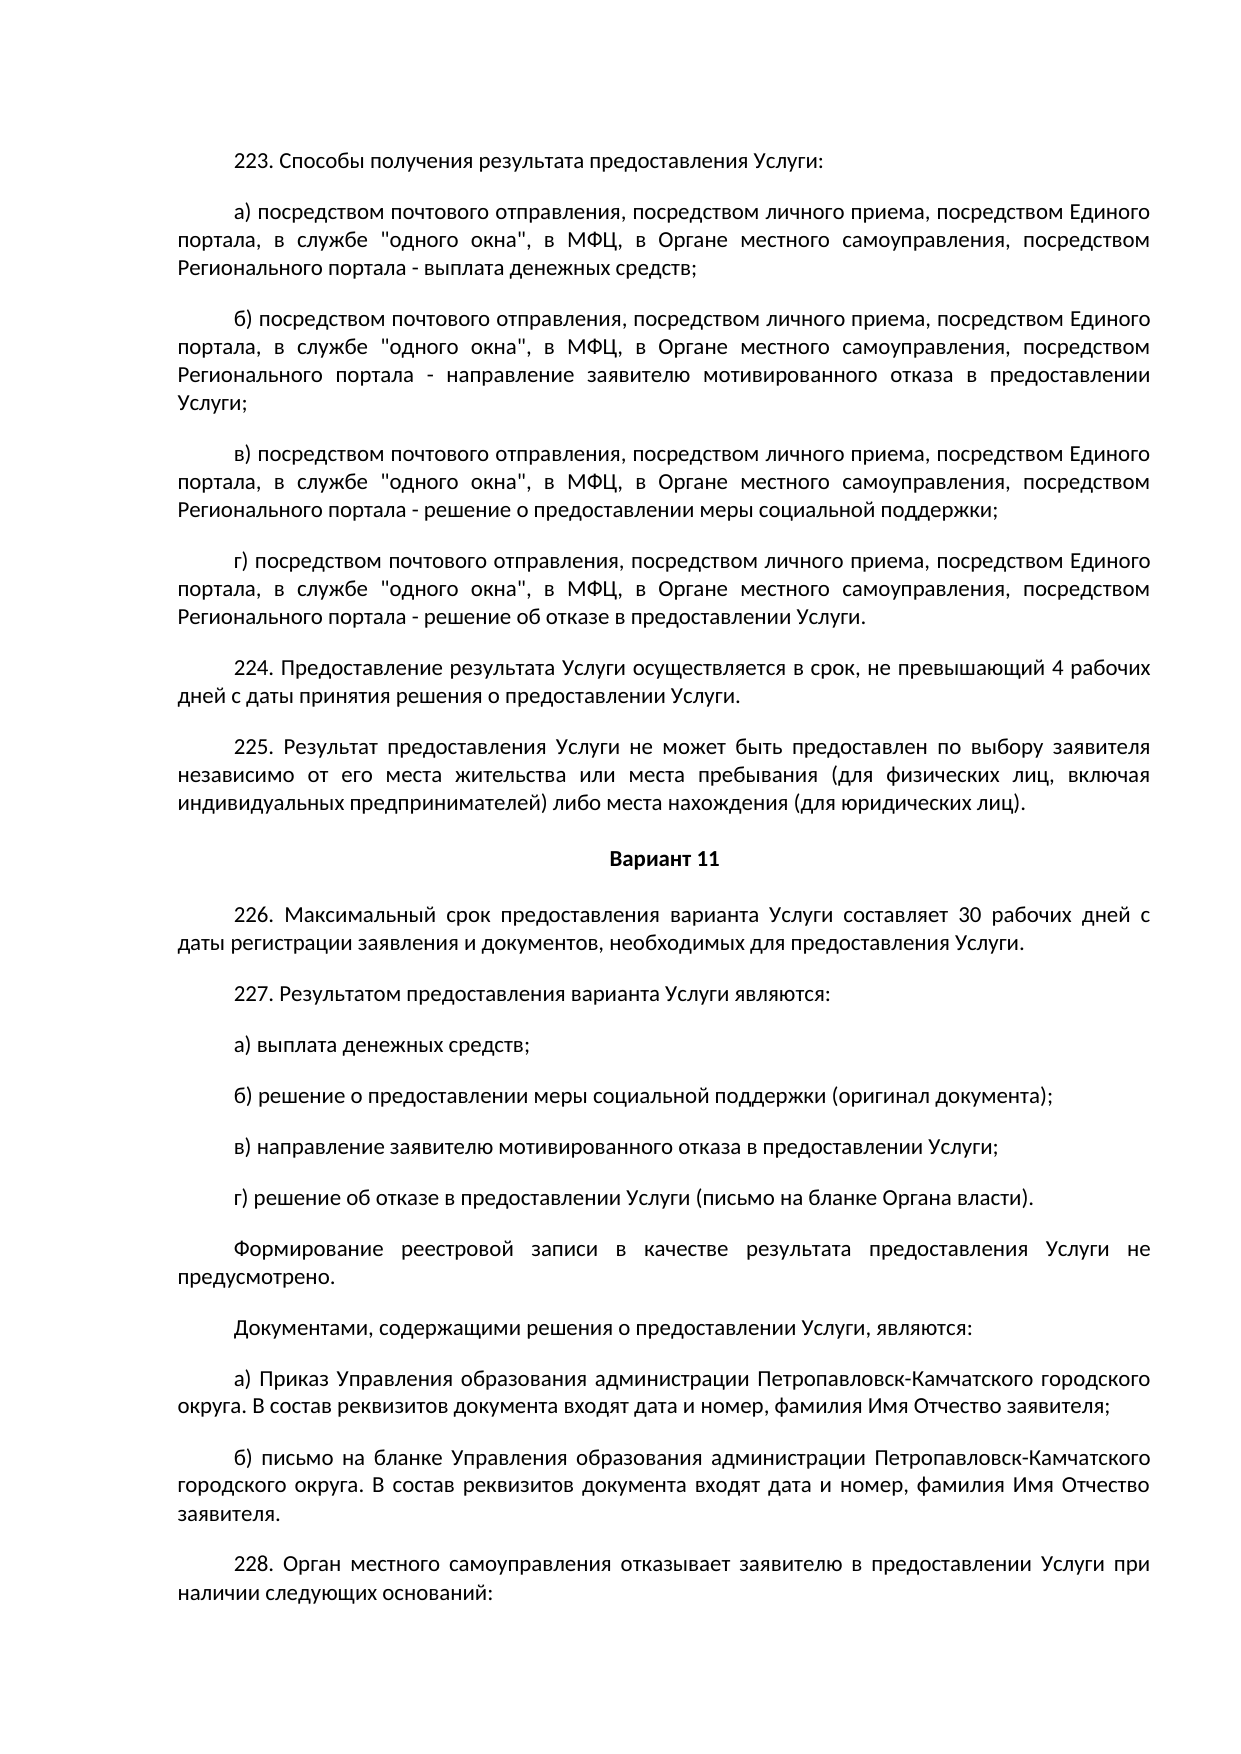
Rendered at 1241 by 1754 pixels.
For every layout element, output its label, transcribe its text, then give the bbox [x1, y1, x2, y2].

text 227. Результатом предоставления варианта Услуги являются: [177, 979, 1152, 1007]
text 224. Предоставление результата Услуги осуществляется в срок, не превышающий 4 рабочих дней с даты принятия решения о предоставлении Услуги. [177, 653, 1152, 709]
text в) посредством почтового отправления, посредством личного приема, посредством Единого портала, в службе "одного окна", в МФЦ, в Органе местного самоуправления, посредством Регионального портала - решение о предоставлении меры социальной поддержки; [177, 439, 1152, 523]
text 228. Орган местного самоуправления отказывает заявителю в предоставлении Услуги при наличии следующих оснований: [177, 1549, 1152, 1606]
text 226. Максимальный срок предоставления варианта Услуги составляет 30 рабочих дней с даты регистрации заявления и документов, необходимых для предоставления Услуги. [177, 900, 1152, 956]
text Документами, содержащими решения о предоставлении Услуги, являются: [177, 1313, 1152, 1341]
text Формирование реестровой записи в качестве результата предоставления Услуги не предусмотрено. [177, 1234, 1152, 1290]
text в) направление заявителю мотивированного отказа в предоставлении Услуги; [177, 1132, 1152, 1160]
text б) посредством почтового отправления, посредством личного приема, посредством Единого портала, в службе "одного окна", в МФЦ, в Органе местного самоуправления, посредством Регионального портала - направление заявителю мотивированного отказа в предоставлении Услуги; [177, 304, 1152, 416]
text 225. Результат предоставления Услуги не может быть предоставлен по выбору заявителя независимо от его места жительства или места пребывания (для физических лиц, включая индивидуальных предпринимателей) либо места нахождения (для юридических лиц). [177, 732, 1152, 816]
text г) посредством почтового отправления, посредством личного приема, посредством Единого портала, в службе "одного окна", в МФЦ, в Органе местного самоуправления, посредством Регионального портала - решение об отказе в предоставлении Услуги. [177, 546, 1152, 630]
title Вариант 11 [177, 844, 1152, 872]
text а) Приказ Управления образования администрации Петропавловск-Камчатского городского округа. В состав реквизитов документа входят дата и номер, фамилия Имя Отчество заявителя; [177, 1364, 1152, 1420]
text г) решение об отказе в предоставлении Услуги (письмо на бланке Органа власти). [177, 1183, 1152, 1211]
text б) письмо на бланке Управления образования администрации Петропавловск-Камчатского городского округа. В состав реквизитов документа входят дата и номер, фамилия Имя Отчество заявителя. [177, 1443, 1152, 1527]
text а) выплата денежных средств; [177, 1030, 1152, 1058]
text а) посредством почтового отправления, посредством личного приема, посредством Единого портала, в службе "одного окна", в МФЦ, в Органе местного самоуправления, посредством Регионального портала - выплата денежных средств; [177, 197, 1152, 281]
text 223. Способы получения результата предоставления Услуги: [177, 146, 1152, 174]
text б) решение о предоставлении меры социальной поддержки (оригинал документа); [177, 1081, 1152, 1109]
